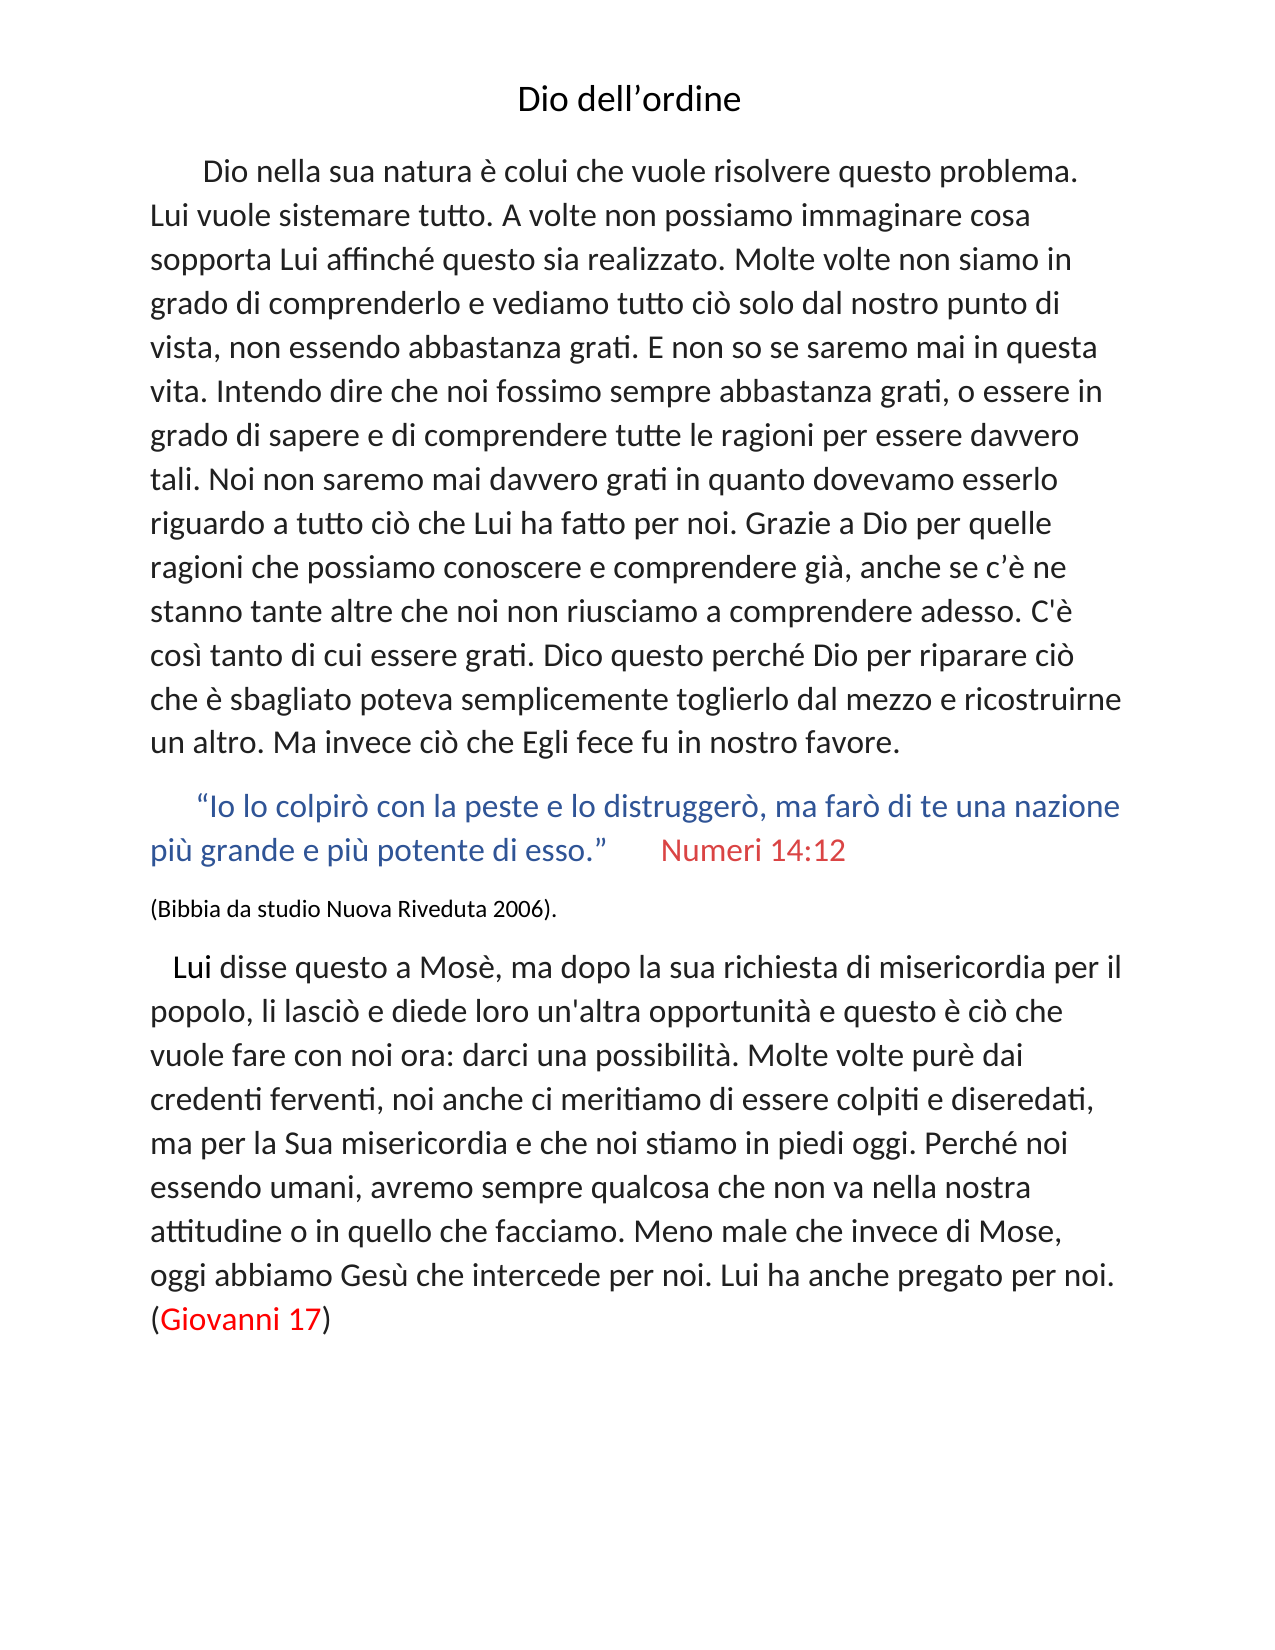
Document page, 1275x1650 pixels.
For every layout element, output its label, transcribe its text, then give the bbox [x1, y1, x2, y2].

subtitle (Bibbia da studio Nuova Riveduta 2006). [150, 893, 1125, 924]
subtitle Lui disse questo a Mosè, ma dopo la sua richiesta di misericordia per il popolo, li lasciò e diede loro un'altra opportunità e questo è ciò che vuole fare con noi ora: darci una possibilità. Molte volte purè dai credenti ferventi, noi anche ci meritiamo di essere colpiti e diseredati, ma per la Sua misericordia e che noi stiamo in piedi oggi. Perché noi essendo umani, avremo sempre qualcosa che non va nella nostra attitudine o in quello che facciamo. Meno male che invece di Mose, oggi abbiamo Gesù che intercede per noi. Lui ha anche pregato per noi. (Giovanni 17) [150, 946, 1125, 1339]
subtitle Dio nella sua natura è colui che vuole risolvere questo problema. Lui vuole sistemare tutto. A volte non possiamo immaginare cosa sopporta Lui affinché questo sia realizzato. Molte volte non siamo in grado di comprenderlo e vediamo tutto ciò solo dal nostro punto di vista, non essendo abbastanza grati. E non so se saremo mai in questa vita. Intendo dire che noi fossimo sempre abbastanza grati, o essere in grado di sapere e di comprendere tutte le ragioni per essere davvero tali. Noi non saremo mai davvero grati in quanto dovevamo esserlo riguardo a tutto ciò che Lui ha fatto per noi. Grazie a Dio per quelle ragioni che possiamo conoscere e comprendere già, anche se c’è ne stanno tante altre che noi non riusciamo a comprendere adesso. C'è così tanto di cui essere grati. Dico questo perché Dio per riparare ciò che è sbagliato poteva semplicemente toglierlo dal mezzo e ricostruirne un altro. Ma invece ciò che Egli fece fu in nostro favore. [150, 150, 1125, 762]
subtitle “Io lo colpirò con la peste e lo distruggerò, ma farò di te una nazione più grande e più potente di esso.” Numeri 14:12 [150, 785, 1125, 870]
